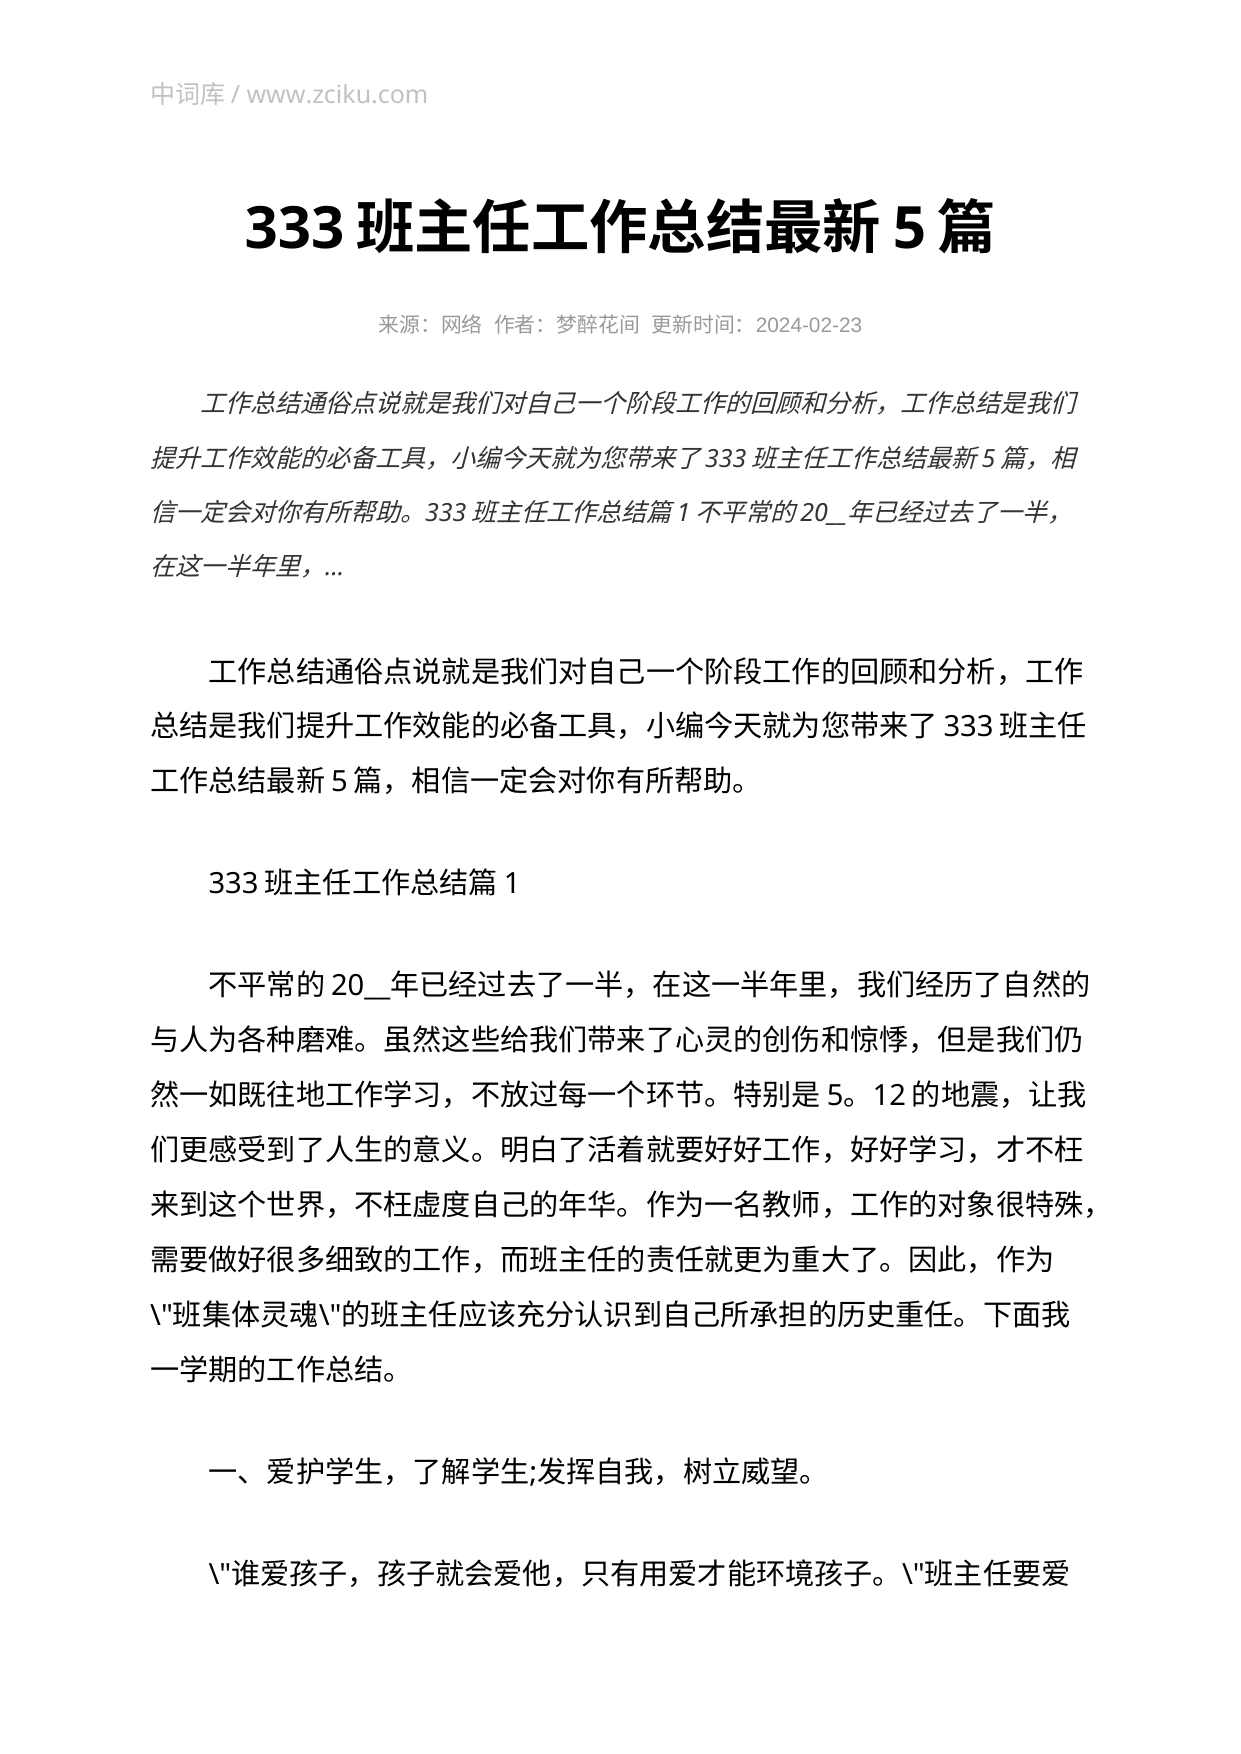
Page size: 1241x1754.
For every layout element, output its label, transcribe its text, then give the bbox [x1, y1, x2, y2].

subtitle 333班主任工作总结最新5篇 [150, 181, 1090, 266]
text 工作总结通俗点说就是我们对自己一个阶段工作的回顾和分析，工作总结是我们提升工作效能的必备工具，小编今天就为您带来了333班主任工作总结最新5篇，相信一定会对你有所帮助。333班主任工作总结篇1不平常的20__年已经过去了一半，在这一半年里，... [150, 384, 1090, 583]
text 一、爱护学生，了解学生;发挥自我，树立威望。 [150, 1448, 1090, 1491]
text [150, 1550, 1090, 1593]
text 333班主任工作总结篇1 [150, 860, 1090, 902]
text 不平常的20__年已经过去了一半，在这一半年里，我们经历了自然的与人为各种磨难。虽然这些给我们带来了心灵的创伤和惊悸，但是我们仍然一如既往地工作学习，不放过每一个环节。特别是5。12的地震，让我们更感受到了人生的意义。明白了活着就要好好工作，好好学习，才不枉来到这个世界，不枉虚度自己的年华。作为一名教师，工作的对象很特殊，需要做好很多细致的工作，而班主任的责任就更为重大了。因此，作为\"班集体灵魂\"的班主任应该充分认识到自己所承担的历史重任。下面我一学期的工作总结。 [150, 962, 1090, 1389]
text 工作总结通俗点说就是我们对自己一个阶段工作的回顾和分析，工作总结是我们提升工作效能的必备工具，小编今天就为您带来了333班主任工作总结最新5篇，相信一定会对你有所帮助。 [150, 648, 1090, 800]
text 来源：网络 作者：梦醉花间 更新时间：2024-02-23 [150, 313, 1090, 337]
